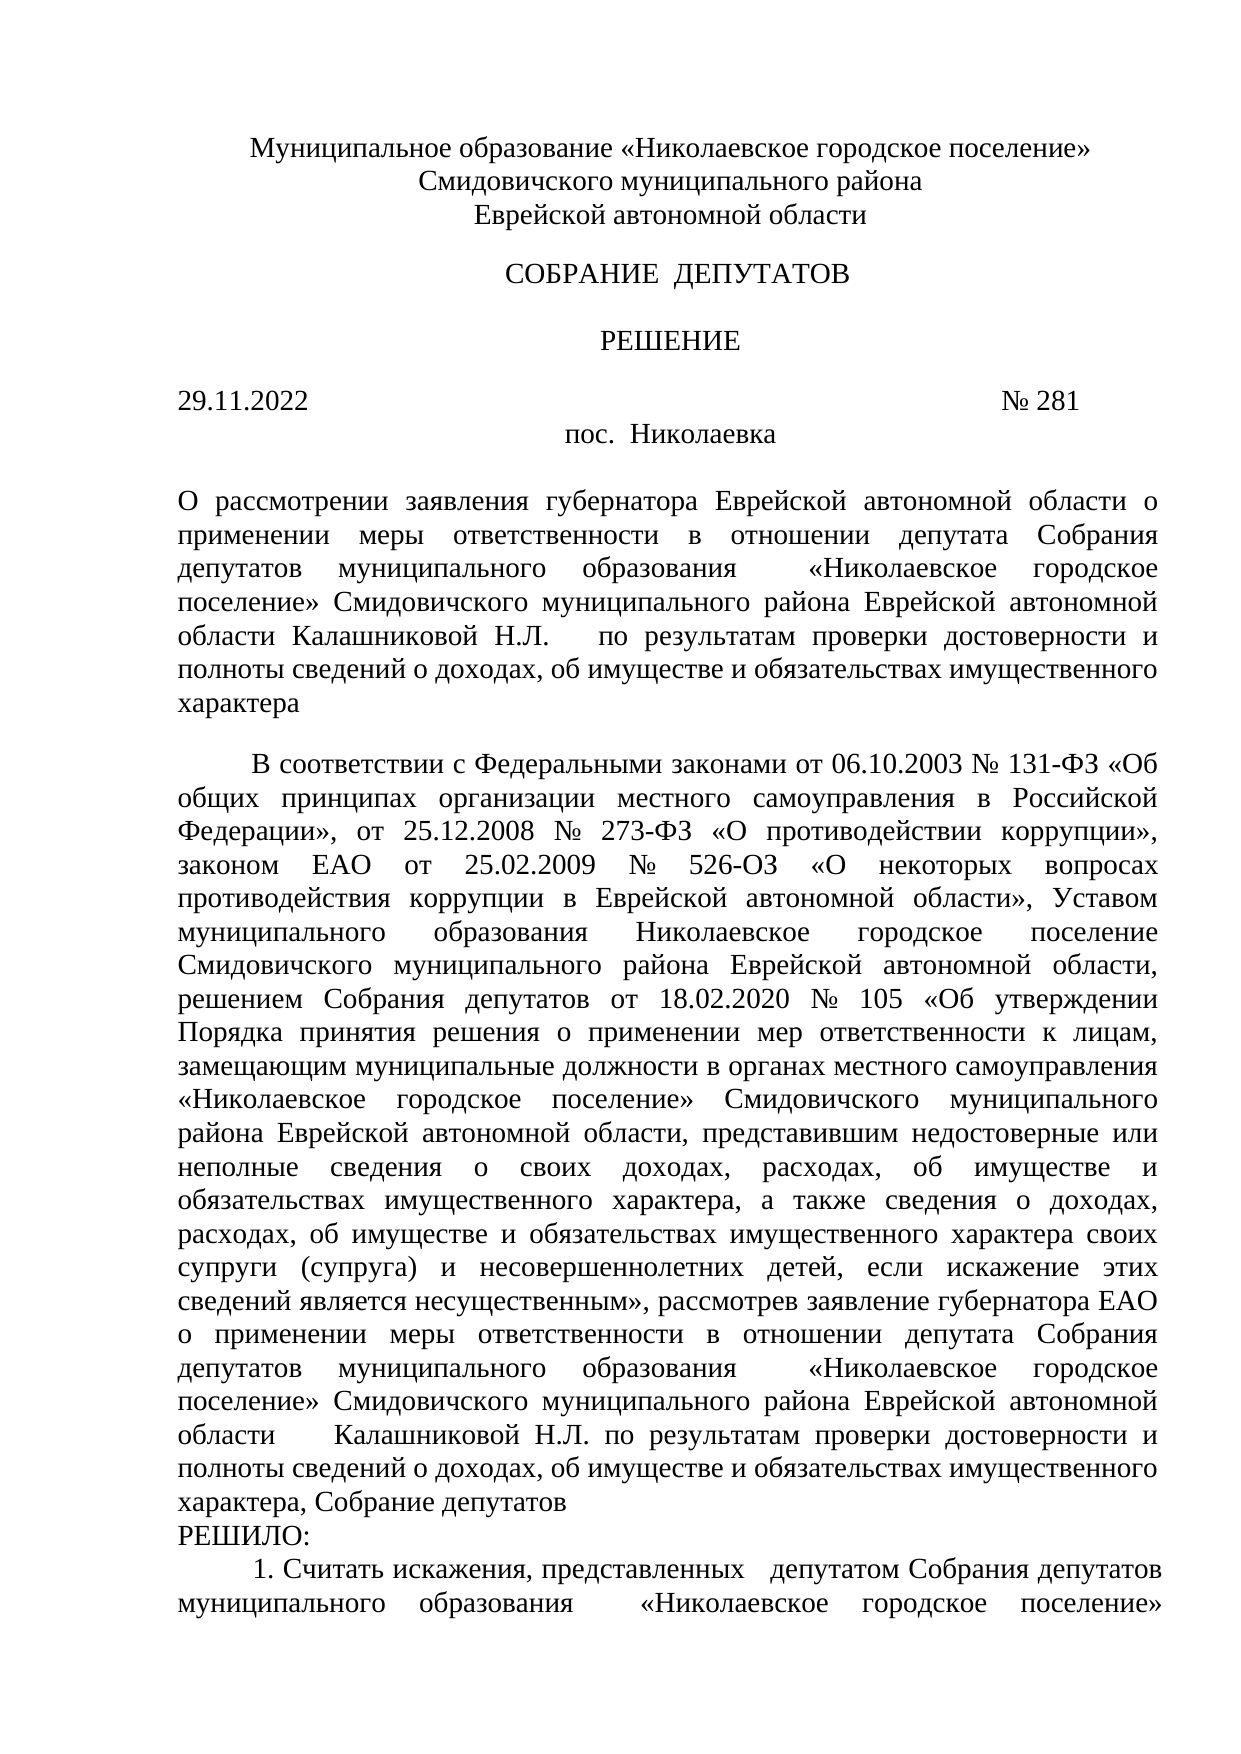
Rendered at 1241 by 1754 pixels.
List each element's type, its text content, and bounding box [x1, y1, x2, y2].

text пос. Николаевка [177, 416, 1163, 450]
text В соответствии с Федеральными законами от 06.10.2003 № 131-ФЗ «Об общих принципах организации местного самоуправления в Российской Федерации», от 25.12.2008 № 273-ФЗ «О противодействии коррупции», законом ЕАО от 25.02.2009 № 526-ОЗ «О некоторых вопросах противодействия коррупции в Еврейской автономной области», Уставом муниципального образования Николаевское городское поселение Смидовичского муниципального района Еврейской автономной области, решением Собрания депутатов от 18.02.2020 № 105 «Об утверждении Порядка принятия решения о применении мер ответственности к лицам, замещающим муниципальные должности в органах местного самоуправления «Николаевское городское поселение» Смидовичского муниципального района Еврейской автономной области, представившим недостоверные или неполные сведения о своих доходах, расходах, об имуществе и обязательствах имущественного характера, а также сведения о доходах, расходах, об имуществе и обязательствах имущественного характера своих супруги (супруга) и несовершеннолетних детей, если искажение этих сведений является несущественным», рассмотрев заявление губернатора ЕАО о применении меры ответственности в отношении депутата Собрания депутатов муниципального образования «Николаевское городское поселение» Смидовичского муниципального района Еврейской автономной области Калашниковой Н.Л. по результатам проверки достоверности и полноты сведений о доходах, об имуществе и обязательствах имущественного характера, Собрание депутатов [177, 746, 1159, 1518]
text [177, 1551, 1163, 1618]
text О рассмотрении заявления губернатора Еврейской автономной области о применении меры ответственности в отношении депутата Собрания депутатов муниципального образования «Николаевское городское поселение» Смидовичского муниципального района Еврейской автономной области Калашниковой Н.Л. по результатам проверки достоверности и полноты сведений о доходах, об имуществе и обязательствах имущественного характера [177, 483, 1159, 718]
text СОБРАНИЕ ДЕПУТАТОВ [177, 256, 1163, 290]
text Еврейской автономной области [177, 197, 1163, 231]
text Муниципальное образование «Николаевское городское поселение» [177, 130, 1163, 163]
text 29.11.2022 № 281 [177, 383, 1163, 416]
text Смидовичского муниципального района [177, 163, 1163, 197]
text РЕШЕНИЕ [177, 323, 1163, 357]
text РЕШИЛО: [177, 1518, 1188, 1551]
